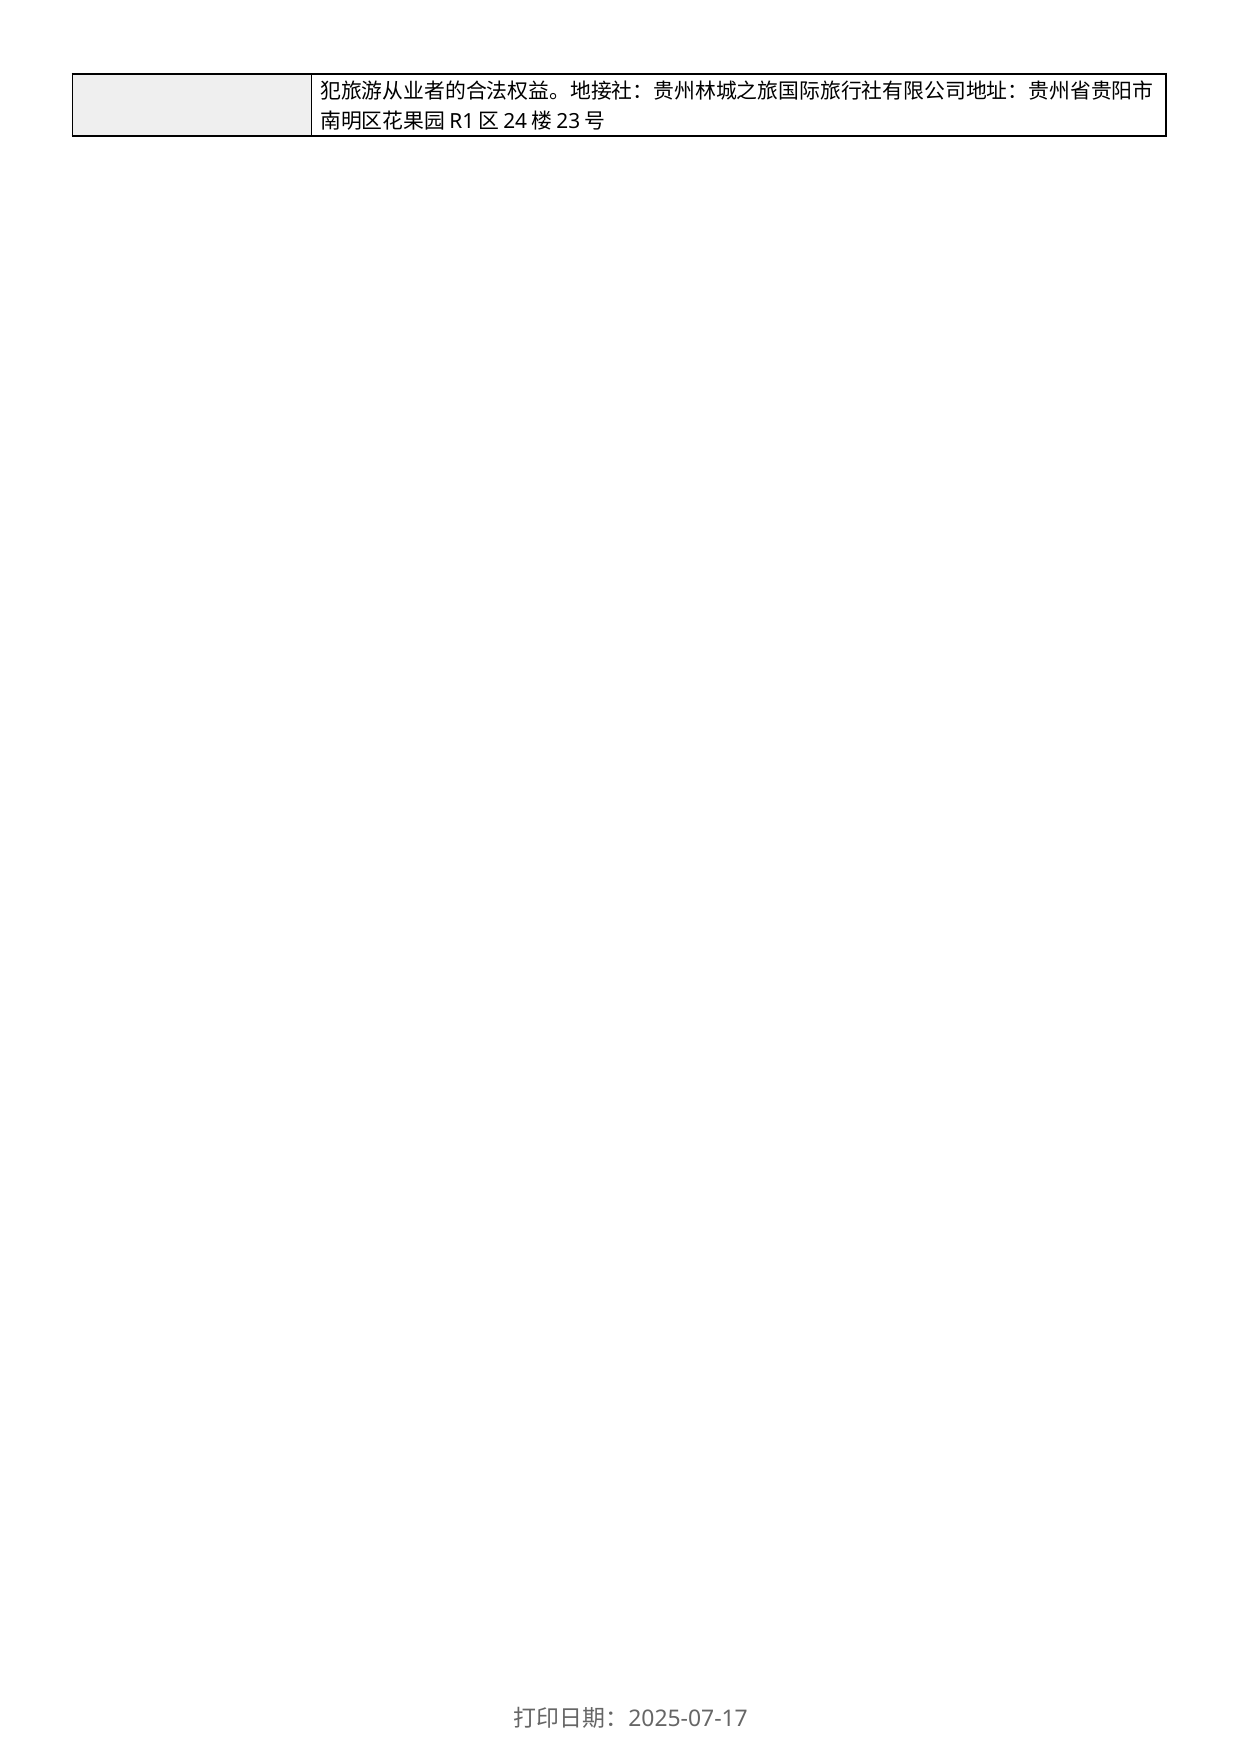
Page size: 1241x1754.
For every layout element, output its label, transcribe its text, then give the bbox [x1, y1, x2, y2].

table_header 温馨提示 [73, 75, 311, 135]
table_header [312, 75, 1165, 135]
